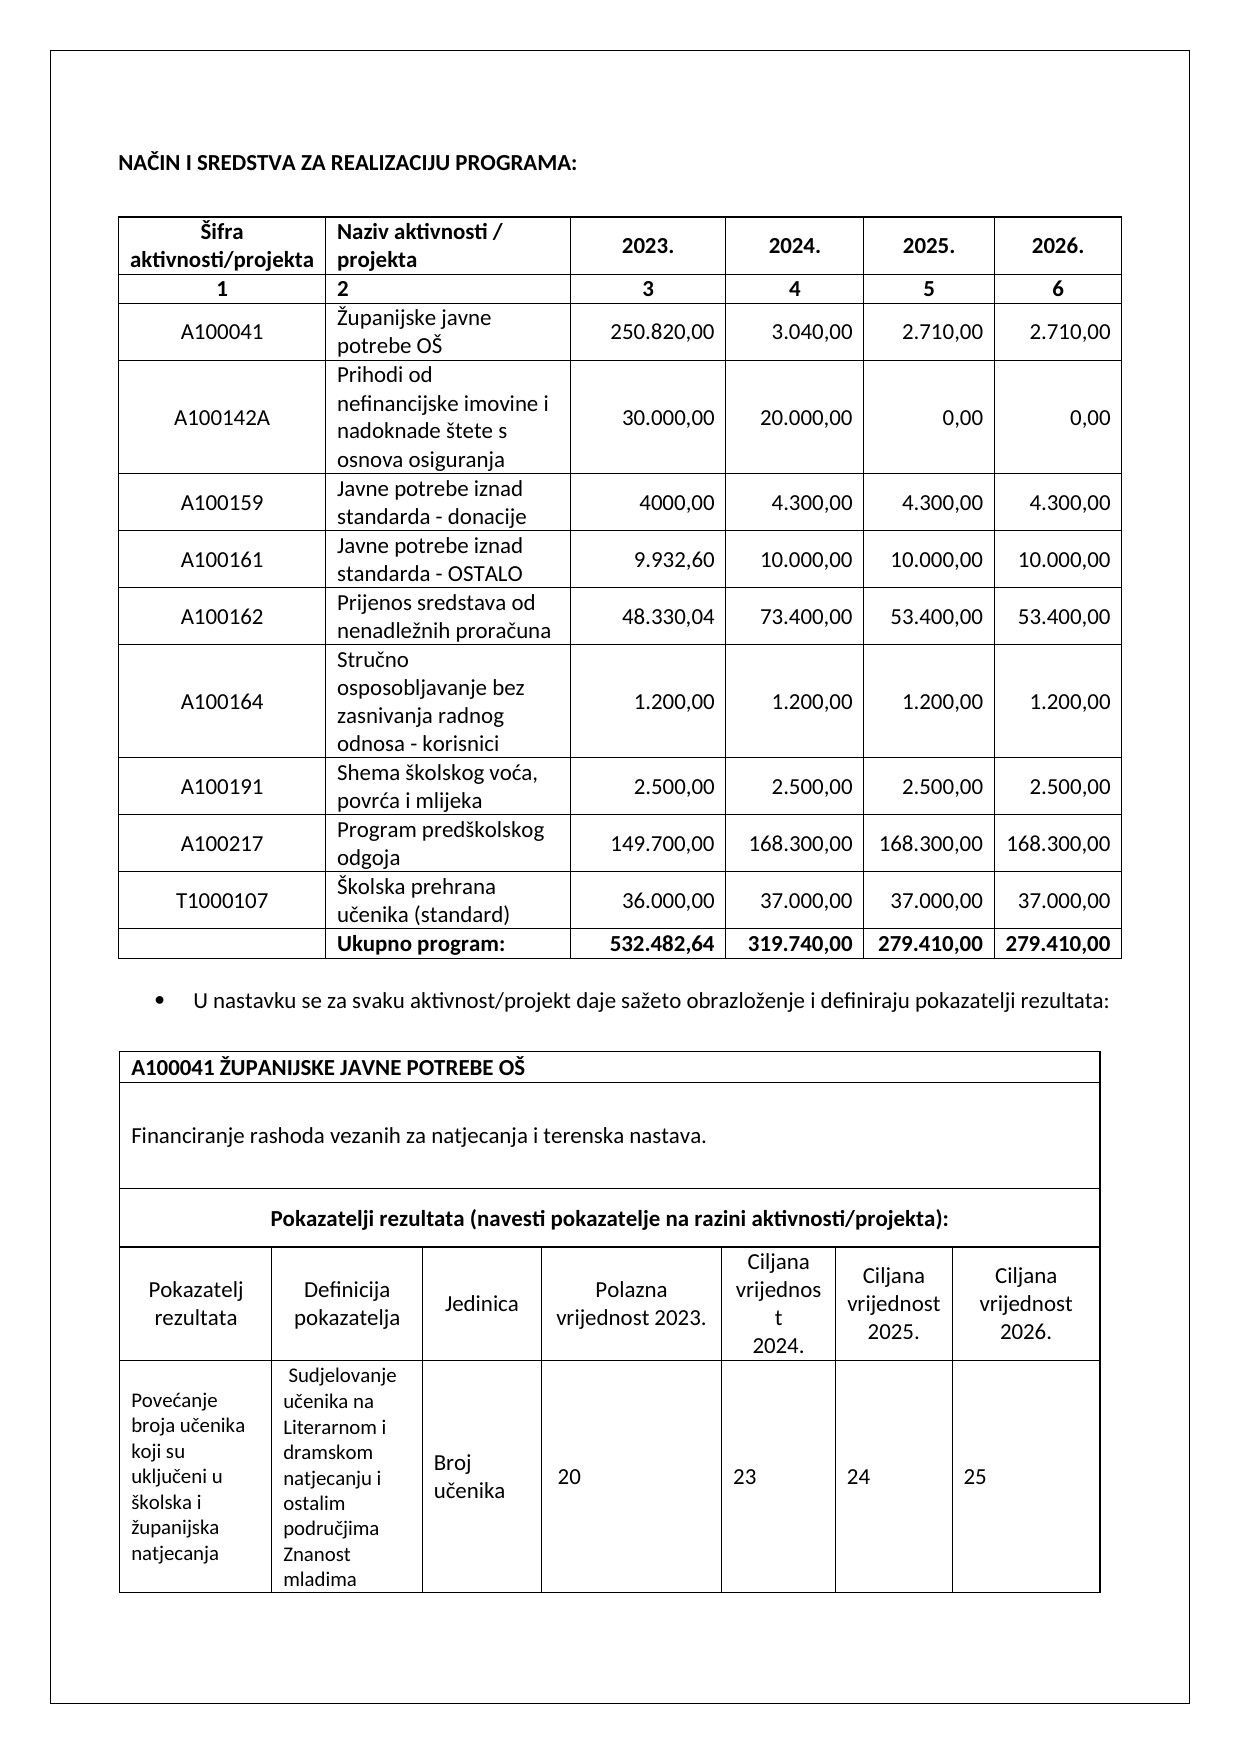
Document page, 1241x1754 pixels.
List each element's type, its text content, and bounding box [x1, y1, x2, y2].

table_cell 73.400,00 [726, 588, 863, 644]
table_cell A100164 [119, 645, 325, 757]
table_cell 5 [864, 275, 994, 302]
table_cell 532.482,64 [571, 929, 725, 957]
table_header 2025. [864, 218, 994, 273]
text NAČIN I SREDSTVA ZA REALIZACIJU PROGRAMA: [118, 148, 1122, 176]
table_cell Županijske javne potrebe OŠ [326, 304, 570, 359]
table_cell 149.700,00 [571, 815, 725, 871]
list U nastavku se za svaku aktivnost/projekt daje sažeto obrazloženje i definiraju pokazatelji rezultata: [156, 986, 1122, 1014]
table_cell Povećanje broja učenika koji su uključeni u školska i županijska natjecanja [120, 1361, 271, 1592]
table_cell 48.330,04 [571, 588, 725, 644]
table_cell A100191 [119, 758, 325, 814]
table_cell 37.000,00 [726, 872, 863, 928]
table_cell 2.500,00 [995, 758, 1121, 814]
table_cell 2.710,00 [995, 304, 1121, 359]
table_cell 6 [995, 275, 1121, 302]
table_cell Stručno osposobljavanje bez zasnivanja radnog odnosa - korisnici [326, 645, 570, 757]
table_cell Ukupno program: [326, 929, 570, 957]
table_header Šifra aktivnosti/projekta [119, 218, 325, 273]
table_cell 4.300,00 [726, 474, 863, 530]
table_cell 37.000,00 [995, 872, 1121, 928]
table_cell A100041 [119, 304, 325, 359]
table_cell 20 [542, 1361, 721, 1592]
table_cell 279.410,00 [864, 929, 994, 957]
table_header A100041 ŽUPANIJSKE JAVNE POTREBE OŠ [120, 1052, 1099, 1082]
table_cell Sudjelovanje učenika na Literarnom i dramskom natjecanju i ostalim područjima Znanost mladima [272, 1361, 422, 1592]
table_cell A100217 [119, 815, 325, 871]
table_cell A100142A [119, 361, 325, 473]
table_cell Prihodi od nefinancijske imovine i nadoknade štete s osnova osiguranja [326, 361, 570, 473]
table_cell Ciljana vrijednost 2025. [836, 1248, 952, 1359]
table_cell 4.300,00 [864, 474, 994, 530]
table_cell Shema školskog voća, povrća i mlijeka [326, 758, 570, 814]
table_cell [119, 929, 325, 957]
table_cell 10.000,00 [995, 531, 1121, 587]
table_cell 53.400,00 [995, 588, 1121, 644]
table_cell 2.500,00 [571, 758, 725, 814]
table_cell Program predškolskog odgoja [326, 815, 570, 871]
table_cell 0,00 [995, 361, 1121, 473]
table_cell 168.300,00 [864, 815, 994, 871]
table_cell 2.500,00 [726, 758, 863, 814]
table_cell 2.710,00 [864, 304, 994, 359]
table_header 2024. [726, 218, 863, 273]
table_cell 0,00 [864, 361, 994, 473]
table_cell 10.000,00 [864, 531, 994, 587]
table_cell Broj učenika [423, 1361, 541, 1592]
table_cell 1.200,00 [864, 645, 994, 757]
table_cell 30.000,00 [571, 361, 725, 473]
table_cell 9.932,60 [571, 531, 725, 587]
table_cell 53.400,00 [864, 588, 994, 644]
table_cell Pokazatelji rezultata (navesti pokazatelje na razini aktivnosti/projekta): [120, 1189, 1099, 1246]
table_cell 2 [326, 275, 570, 302]
table_cell A100161 [119, 531, 325, 587]
table_cell 4 [726, 275, 863, 302]
table_cell 279.410,00 [995, 929, 1121, 957]
table_cell 1.200,00 [571, 645, 725, 757]
table_cell 1.200,00 [995, 645, 1121, 757]
table_header 2026. [995, 218, 1121, 273]
table_cell 20.000,00 [726, 361, 863, 473]
table_cell 10.000,00 [726, 531, 863, 587]
table_cell 24 [836, 1361, 952, 1592]
table_cell Ciljana vrijednost 2026. [953, 1248, 1099, 1359]
table_cell 37.000,00 [864, 872, 994, 928]
table_cell 23 [722, 1361, 835, 1592]
table_cell Ciljana vrijednost 2024. [722, 1248, 835, 1359]
table_cell 25 [953, 1361, 1099, 1592]
table_cell Financiranje rashoda vezanih za natjecanja i terenska nastava. [120, 1083, 1099, 1188]
table_cell 4.300,00 [995, 474, 1121, 530]
table_cell 168.300,00 [726, 815, 863, 871]
table_cell 168.300,00 [995, 815, 1121, 871]
table_cell A100159 [119, 474, 325, 530]
table_header Naziv aktivnosti / projekta [326, 218, 570, 273]
table_cell Školska prehrana učenika (standard) [326, 872, 570, 928]
table_cell 3 [571, 275, 725, 302]
table_cell Pokazatelj rezultata [120, 1248, 271, 1359]
table_cell 3.040,00 [726, 304, 863, 359]
table_cell 2.500,00 [864, 758, 994, 814]
table_cell Javne potrebe iznad standarda - donacije [326, 474, 570, 530]
table_cell 250.820,00 [571, 304, 725, 359]
table_cell Javne potrebe iznad standarda - OSTALO [326, 531, 570, 587]
table_cell 1.200,00 [726, 645, 863, 757]
table_cell 4000,00 [571, 474, 725, 530]
table_header 2023. [571, 218, 725, 273]
table_cell Jedinica [423, 1248, 541, 1359]
table_cell Prijenos sredstava od nenadležnih proračuna [326, 588, 570, 644]
table_cell Polazna vrijednost 2023. [542, 1248, 721, 1359]
table_cell T1000107 [119, 872, 325, 928]
table_cell 319.740,00 [726, 929, 863, 957]
table_cell Definicija pokazatelja [272, 1248, 422, 1359]
table_cell 36.000,00 [571, 872, 725, 928]
table_cell A100162 [119, 588, 325, 644]
table_cell 1 [119, 275, 325, 302]
